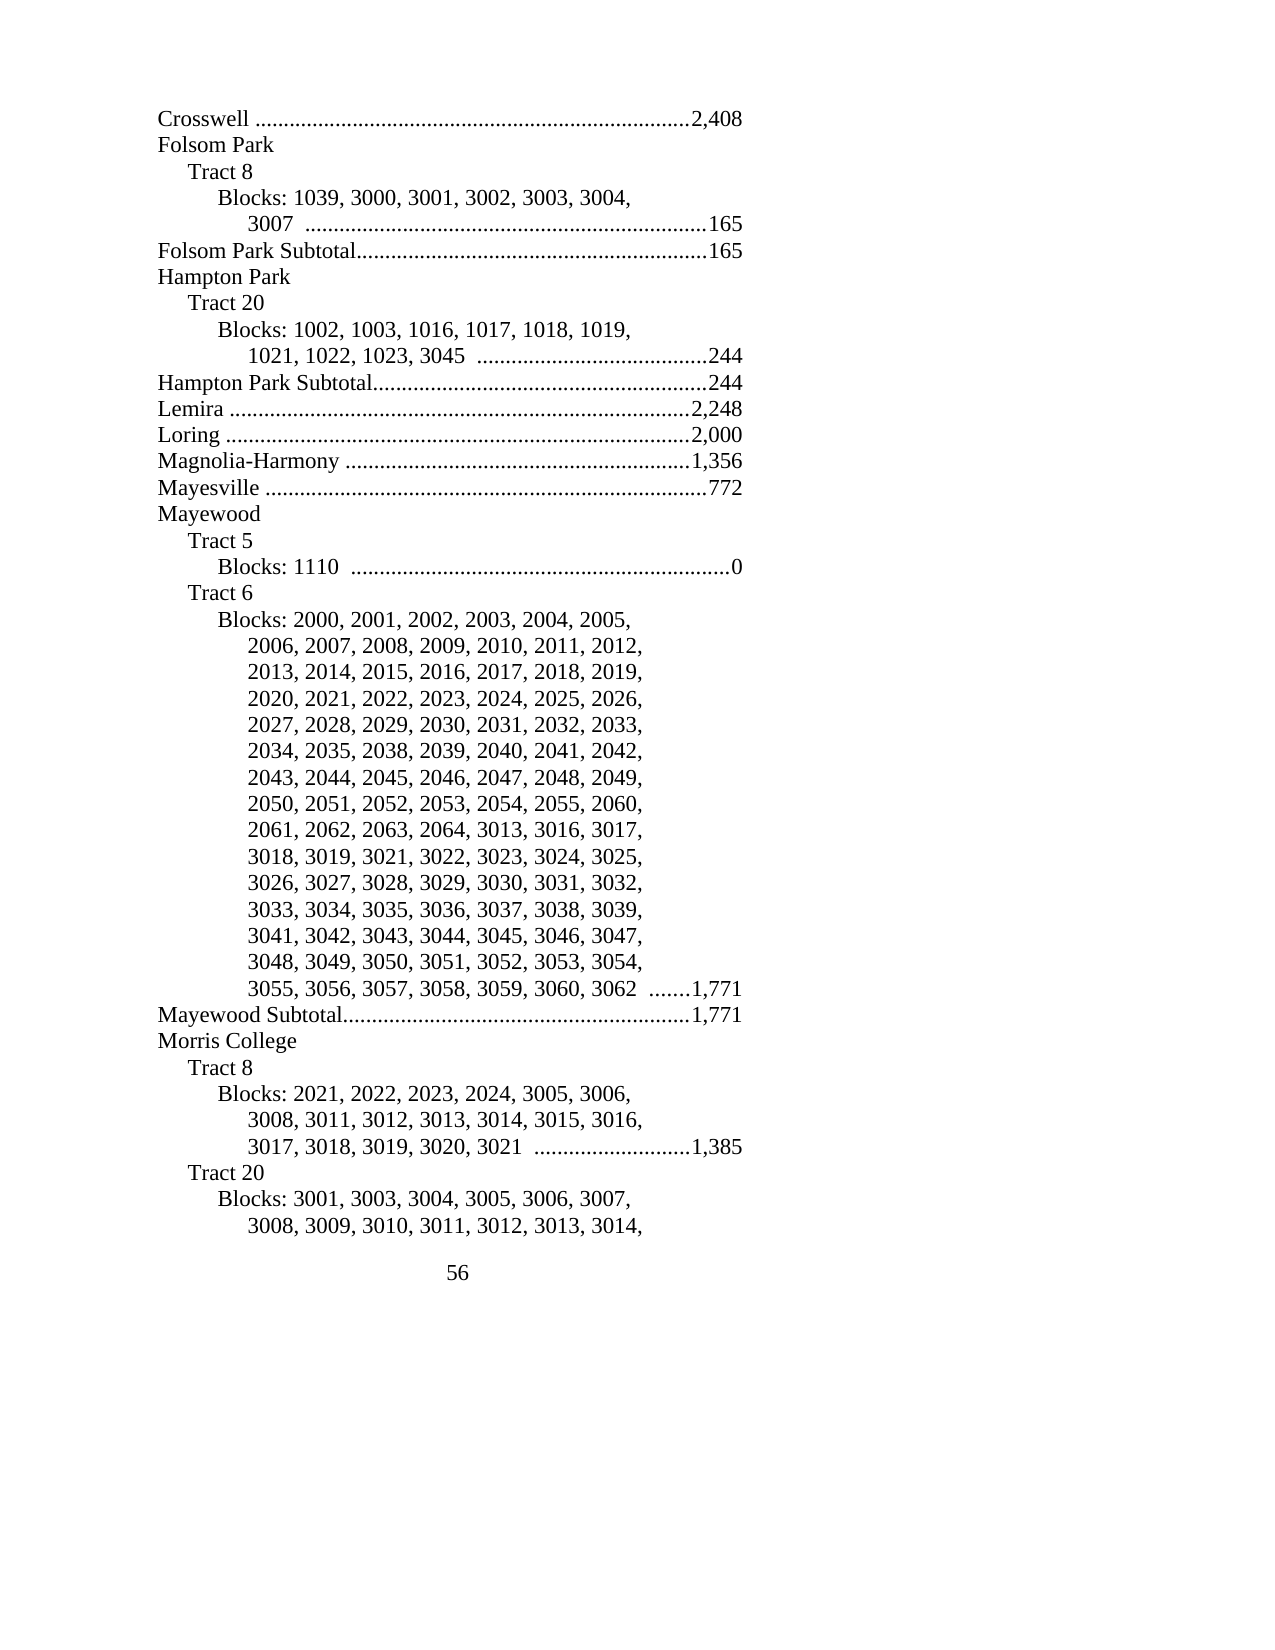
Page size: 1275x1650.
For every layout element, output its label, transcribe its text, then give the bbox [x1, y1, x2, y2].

text Mayewood [157, 500, 787, 527]
text Hampton Park Subtotal 244 [157, 368, 787, 395]
text Folsom Park Subtotal 165 [157, 237, 787, 263]
text Tract 20 [187, 289, 787, 316]
text Blocks: 1002, 1003, 1016, 1017, 1018, 1019, 1021, 1022, 1023, 3045 244 [217, 316, 663, 368]
text Mayesville 772 [157, 474, 787, 500]
text Morris College [157, 1027, 787, 1054]
text Tract 6 [187, 579, 787, 606]
text Folsom Park [157, 131, 787, 158]
text Crosswell 2,408 [157, 105, 787, 131]
text Mayewood Subtotal 1,771 [157, 1001, 787, 1027]
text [217, 1186, 663, 1238]
text Hampton Park [157, 263, 787, 289]
text Lemira 2,248 [157, 395, 787, 421]
text Tract 5 [187, 527, 787, 553]
text Magnolia-Harmony 1,356 [157, 448, 787, 474]
text Blocks: 1039, 3000, 3001, 3002, 3003, 3004, 3007 165 [217, 184, 663, 237]
text Tract 20 [187, 1159, 787, 1186]
text Tract 8 [187, 1054, 787, 1080]
text Tract 8 [187, 158, 787, 184]
text Blocks: 2021, 2022, 2023, 2024, 3005, 3006, 3008, 3011, 3012, 3013, 3014, 3015, 3016, 3017, 3018, 3019, 3020, 3021 1,385 [217, 1080, 663, 1159]
text Loring 2,000 [157, 421, 787, 448]
text Blocks: 2000, 2001, 2002, 2003, 2004, 2005, 2006, 2007, 2008, 2009, 2010, 2011, 2012, 2013, 2014, 2015, 2016, 2017, 2018, 2019, 2020, 2021, 2022, 2023, 2024, 2025, 2026, 2027, 2028, 2029, 2030, 2031, 2032, 2033, 2034, 2035, 2038, 2039, 2040, 2041, 2042, 2043, 2044, 2045, 2046, 2047, 2048, 2049, 2050, 2051, 2052, 2053, 2054, 2055, 2060, 2061, 2062, 2063, 2064, 3013, 3016, 3017, 3018, 3019, 3021, 3022, 3023, 3024, 3025, 3026, 3027, 3028, 3029, 3030, 3031, 3032, 3033, 3034, 3035, 3036, 3037, 3038, 3039, 3041, 3042, 3043, 3044, 3045, 3046, 3047, 3048, 3049, 3050, 3051, 3052, 3053, 3054, 3055, 3056, 3057, 3058, 3059, 3060, 3062 1,771 [217, 606, 663, 1001]
text Blocks: 1110 0 [217, 553, 663, 579]
